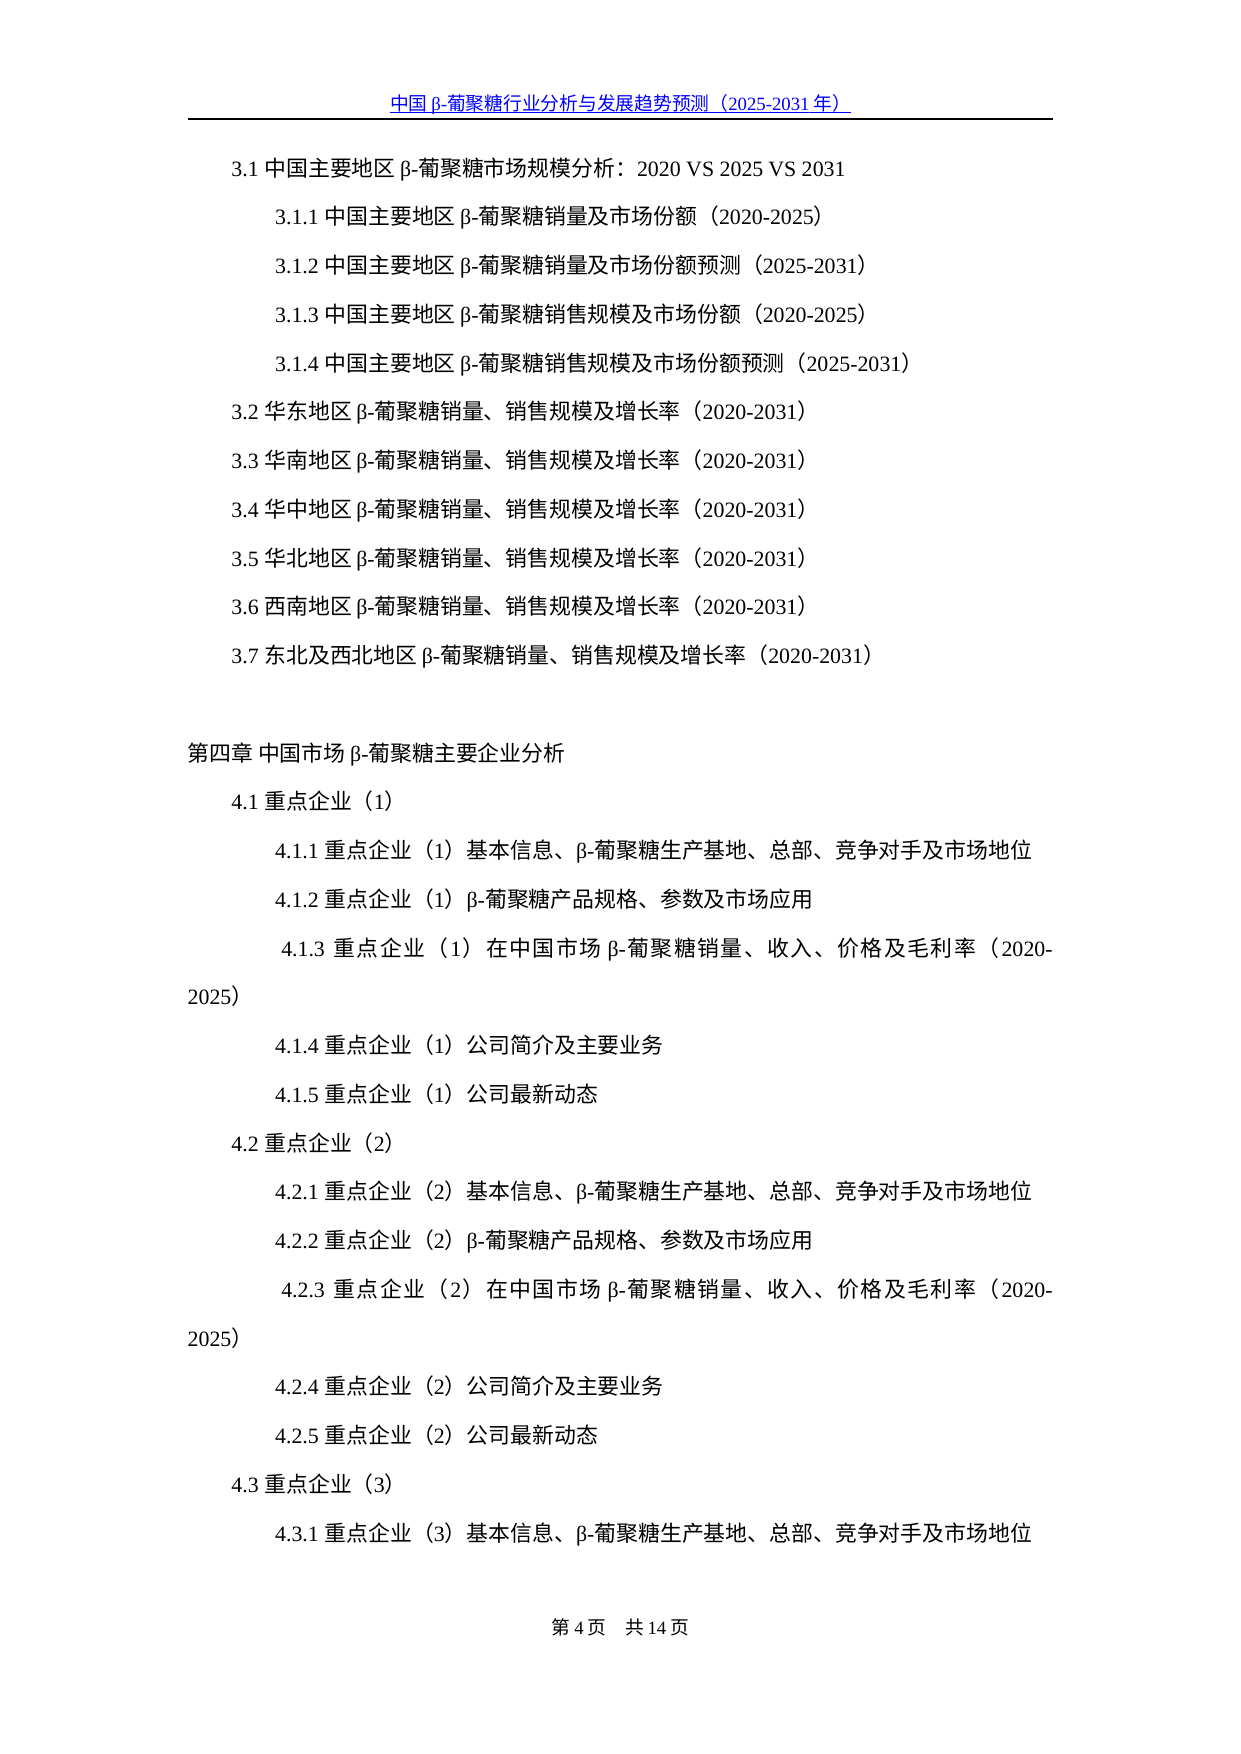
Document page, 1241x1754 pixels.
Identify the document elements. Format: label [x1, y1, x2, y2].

text [187, 150, 1053, 1548]
